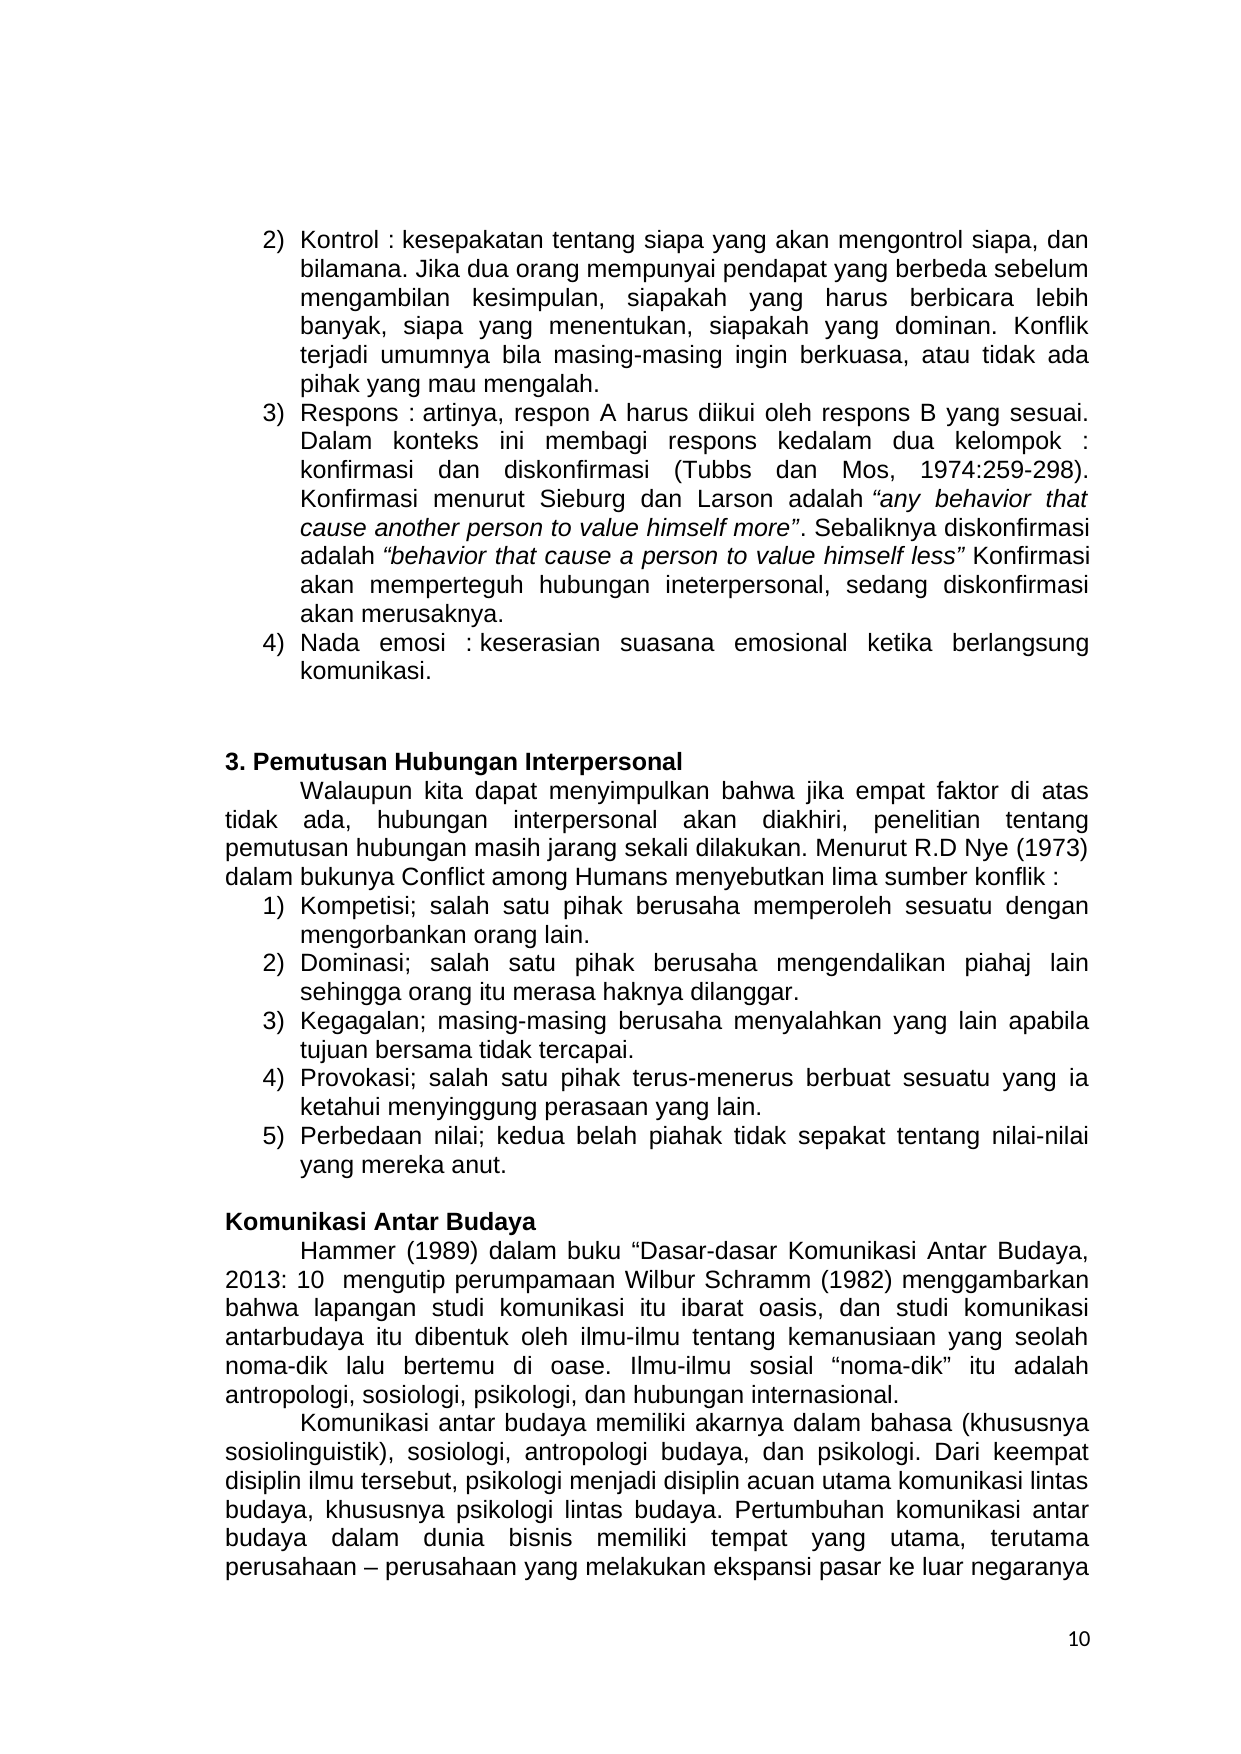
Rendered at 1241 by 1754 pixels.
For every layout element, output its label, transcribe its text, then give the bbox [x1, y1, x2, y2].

list Perbedaan nilai; kedua belah piahak tidak sepakat tentang nilai-nilai yang mereka anut. [262, 1121, 1090, 1178]
text Walaupun kita dapat menyimpulkan bahwa jika empat faktor di atas tidak ada, hubungan interpersonal akan diakhiri, penelitian tentang pemutusan hubungan masih jarang sekali dilakukan. Menurut R.D Nye (1973) dalam bukunya Conflict among Humans menyebutkan lima sumber konflik : [225, 776, 1090, 891]
text Komunikasi Antar Budaya [225, 1207, 1090, 1236]
list Nada emosi : keserasian suasana emosional ketika berlangsung komunikasi. [262, 627, 1090, 685]
text Hammer (1989) dalam buku “Dasar-dasar Komunikasi Antar Budaya, 2013: 10 mengutip perumpamaan Wilbur Schramm (1982) menggambarkan bahwa lapangan studi komunikasi itu ibarat oasis, dan studi komunikasi antarbudaya itu dibentuk oleh ilmu-ilmu tentang kemanusiaan yang seolah noma-dik lalu bertemu di oase. Ilmu-ilmu sosial “noma-dik” itu adalah antropologi, sosiologi, psikologi, dan hubungan internasional. [225, 1236, 1090, 1408]
list Kompetisi; salah satu pihak berusaha memperoleh sesuatu dengan mengorbankan orang lain. [262, 891, 1090, 948]
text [225, 1408, 1090, 1581]
list Respons : artinya, respon A harus diikui oleh respons B yang sesuai. Dalam konteks ini membagi respons kedalam dua kelompok : konfirmasi dan diskonfirmasi (Tubbs dan Mos, 1974:259-298). Konfirmasi menurut Sieburg dan Larson adalah “any behavior that cause another person to value himself more”. Sebaliknya diskonfirmasi adalah “behavior that cause a person to value himself less” Konfirmasi akan memperteguh hubungan ineterpersonal, sedang diskonfirmasi akan merusaknya. [262, 397, 1090, 627]
list Provokasi; salah satu pihak terus-menerus berbuat sesuatu yang ia ketahui menyinggung perasaan yang lain. [262, 1063, 1090, 1121]
list Kontrol : kesepakatan tentang siapa yang akan mengontrol siapa, dan bilamana. Jika dua orang mempunyai pendapat yang berbeda sebelum mengambilan kesimpulan, siapakah yang harus berbicara lebih banyak, siapa yang menentukan, siapakah yang dominan. Konflik terjadi umumnya bila masing-masing ingin berkuasa, atau tidak ada pihak yang mau mengalah. [262, 225, 1090, 397]
list Dominasi; salah satu pihak berusaha mengendalikan piahaj lain sehingga orang itu merasa haknya dilanggar. [262, 948, 1090, 1006]
text 3. Pemutusan Hubungan Interpersonal [225, 747, 1090, 776]
list Kegagalan; masing-masing berusaha menyalahkan yang lain apabila tujuan bersama tidak tercapai. [262, 1006, 1090, 1063]
